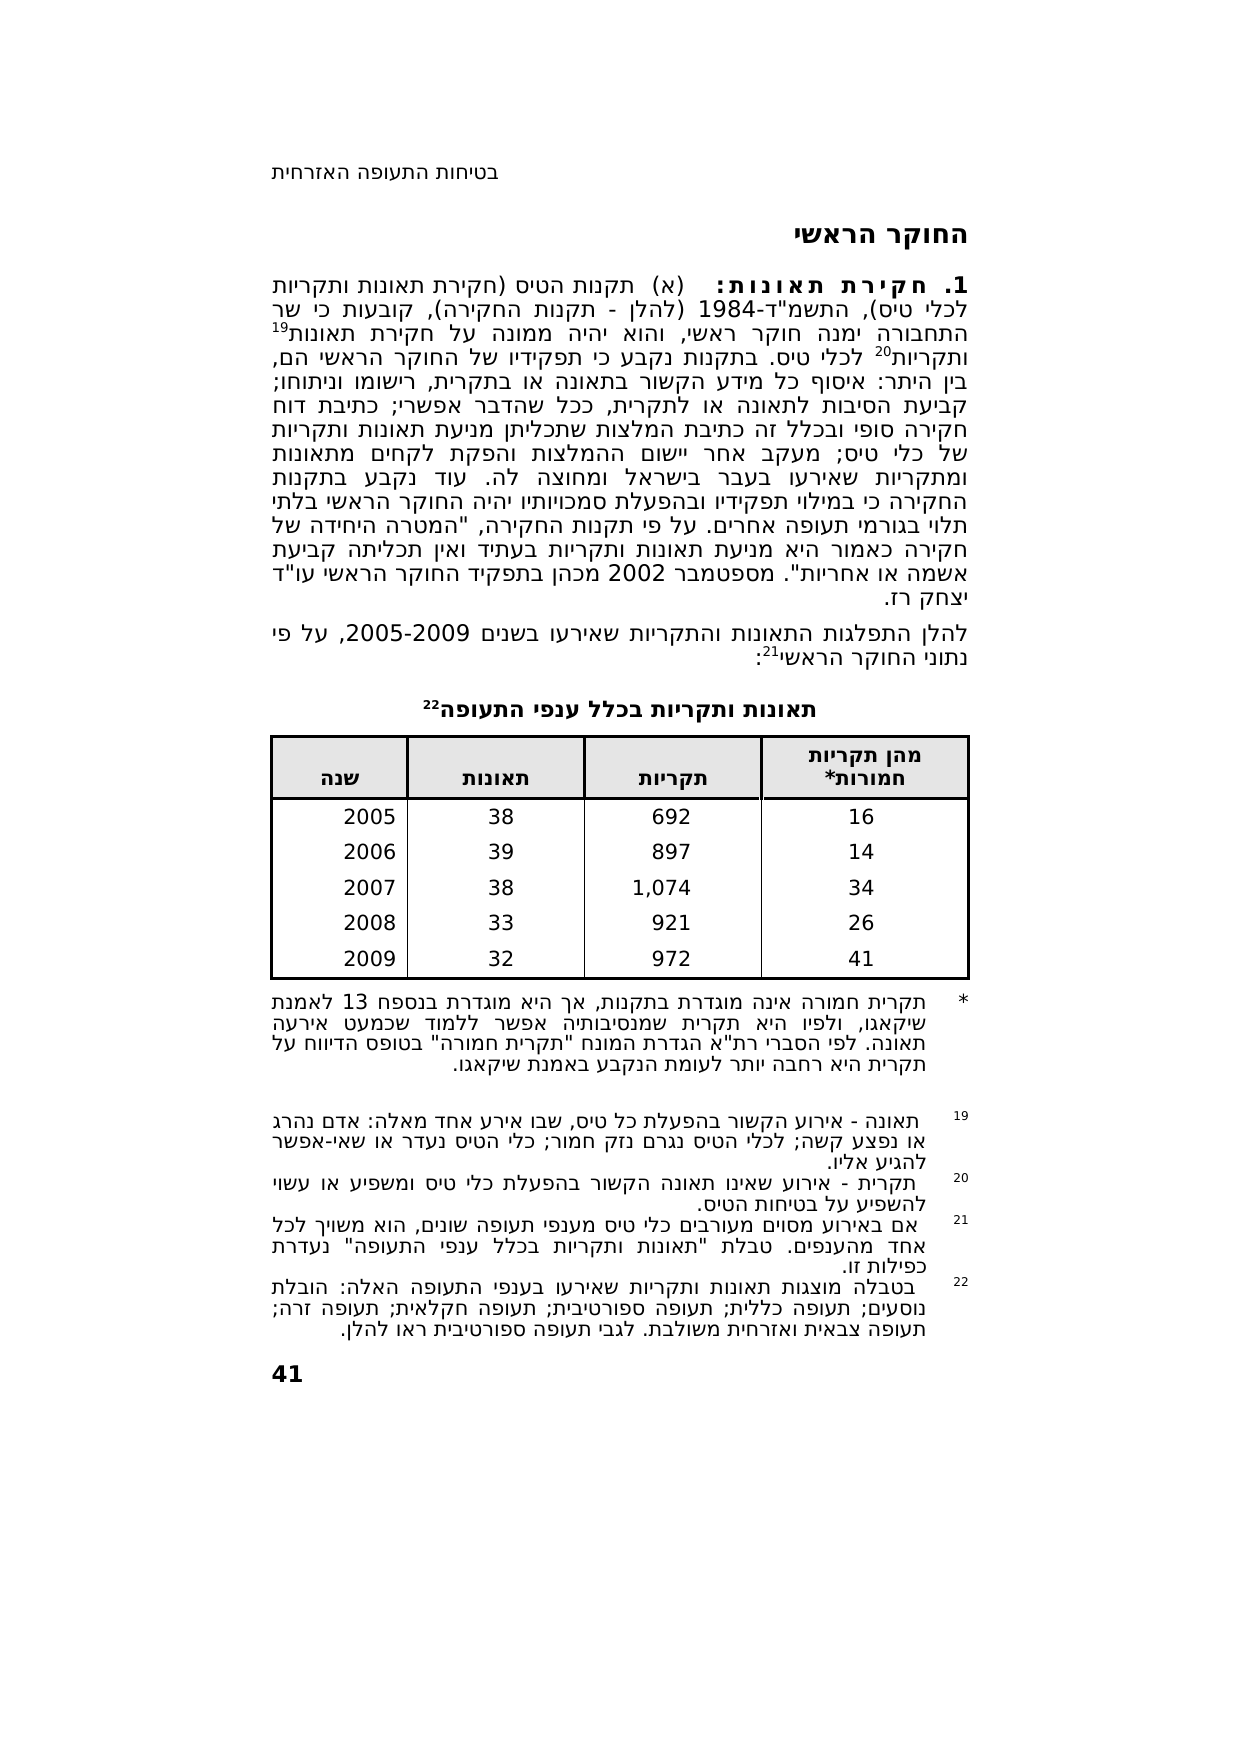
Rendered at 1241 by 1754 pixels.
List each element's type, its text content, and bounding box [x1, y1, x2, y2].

table_cell 34 [762, 871, 967, 906]
table_cell 14 [762, 835, 967, 871]
table_cell 32 [408, 941, 584, 977]
table_cell 38 [408, 800, 584, 835]
table_cell 2008 [273, 906, 407, 941]
table_cell 692 [585, 797, 761, 835]
table_cell 972 [585, 941, 761, 977]
text להלן התפלגות התאונות והתקריות שאירעו בשנים 2005-2009, על פי נתוני החוקר הראשי: [272, 623, 968, 671]
text החוקר הראשי [272, 218, 968, 250]
table_header שנה [273, 738, 406, 797]
table_cell 16 [762, 797, 967, 835]
table_cell 41 [762, 941, 967, 977]
table_cell 38 [408, 871, 584, 906]
table_header מהן תקריות חמורות* [763, 738, 967, 797]
table_cell 2009 [273, 941, 407, 977]
table_cell 2007 [273, 871, 407, 906]
table_cell 26 [762, 906, 967, 941]
table_header תקריות [586, 738, 760, 797]
table_header תאונות [409, 738, 583, 797]
table_cell 921 [585, 906, 761, 941]
table_cell 39 [408, 835, 584, 871]
table_cell 2006 [273, 835, 407, 871]
table_cell 33 [408, 906, 584, 941]
text 1. חקירת תאונות: (א) תקנות הטיס (חקירת תאונות ותקריות לכלי טיס), התשמ"ד-1984 (להלן - תקנות החקירה), קובעות כי שר התחבורה ימנה חוקר ראשי, והוא יהיה ממונה על חקירת תאונות ותקריות לכלי טיס. בתקנות נקבע כי תפקידיו של החוקר הראשי הם, בין היתר: איסוף כל מידע הקשור בתאונה או בתקרית, רישומו וניתוחו; קביעת הסיבות לתאונה או לתקרית, ככל שהדבר אפשרי; כתיבת דוח חקירה סופי ובכלל זה כתיבת המלצות שתכליתן מניעת תאונות ותקריות של כלי טיס; מעקב אחר יישום ההמלצות והפקת לקחים מתאונות ומתקריות שאירעו בעבר בישראל ומחוצה לה. עוד נקבע בתקנות החקירה כי במילוי תפקידיו ובהפעלת סמכויותיו יהיה החוקר הראשי בלתי תלוי בגורמי תעופה אחרים. על פי תקנות החקירה, "המטרה היחידה של חקירה כאמור היא מניעת תאונות ותקריות בעתיד ואין תכליתה קביעת אשמה או אחריות". מספטמבר 2002 מכהן בתפקיד החוקר הראשי עו"ד יצחק רז. [272, 275, 968, 610]
table_cell 2005 [273, 800, 407, 835]
text תאונות ותקריות בכלל ענפי התעופה [272, 696, 968, 723]
table_cell 897 [585, 835, 761, 871]
table_cell 1,074 [585, 871, 761, 906]
text * תקרית חמורה אינה מוגדרת בתקנות, אך היא מוגדרת בנספח 13 לאמנת שיקאגו, ולפיו היא תקרית שמנסיבותיה אפשר ללמוד שכמעט אירעה תאונה. לפי הסברי רת"א הגדרת המונח "תקרית חמורה" בטופס הדיווח על תקרית היא רחבה יותר לעומת הנקבע באמנת שיקאגו. [272, 992, 968, 1076]
